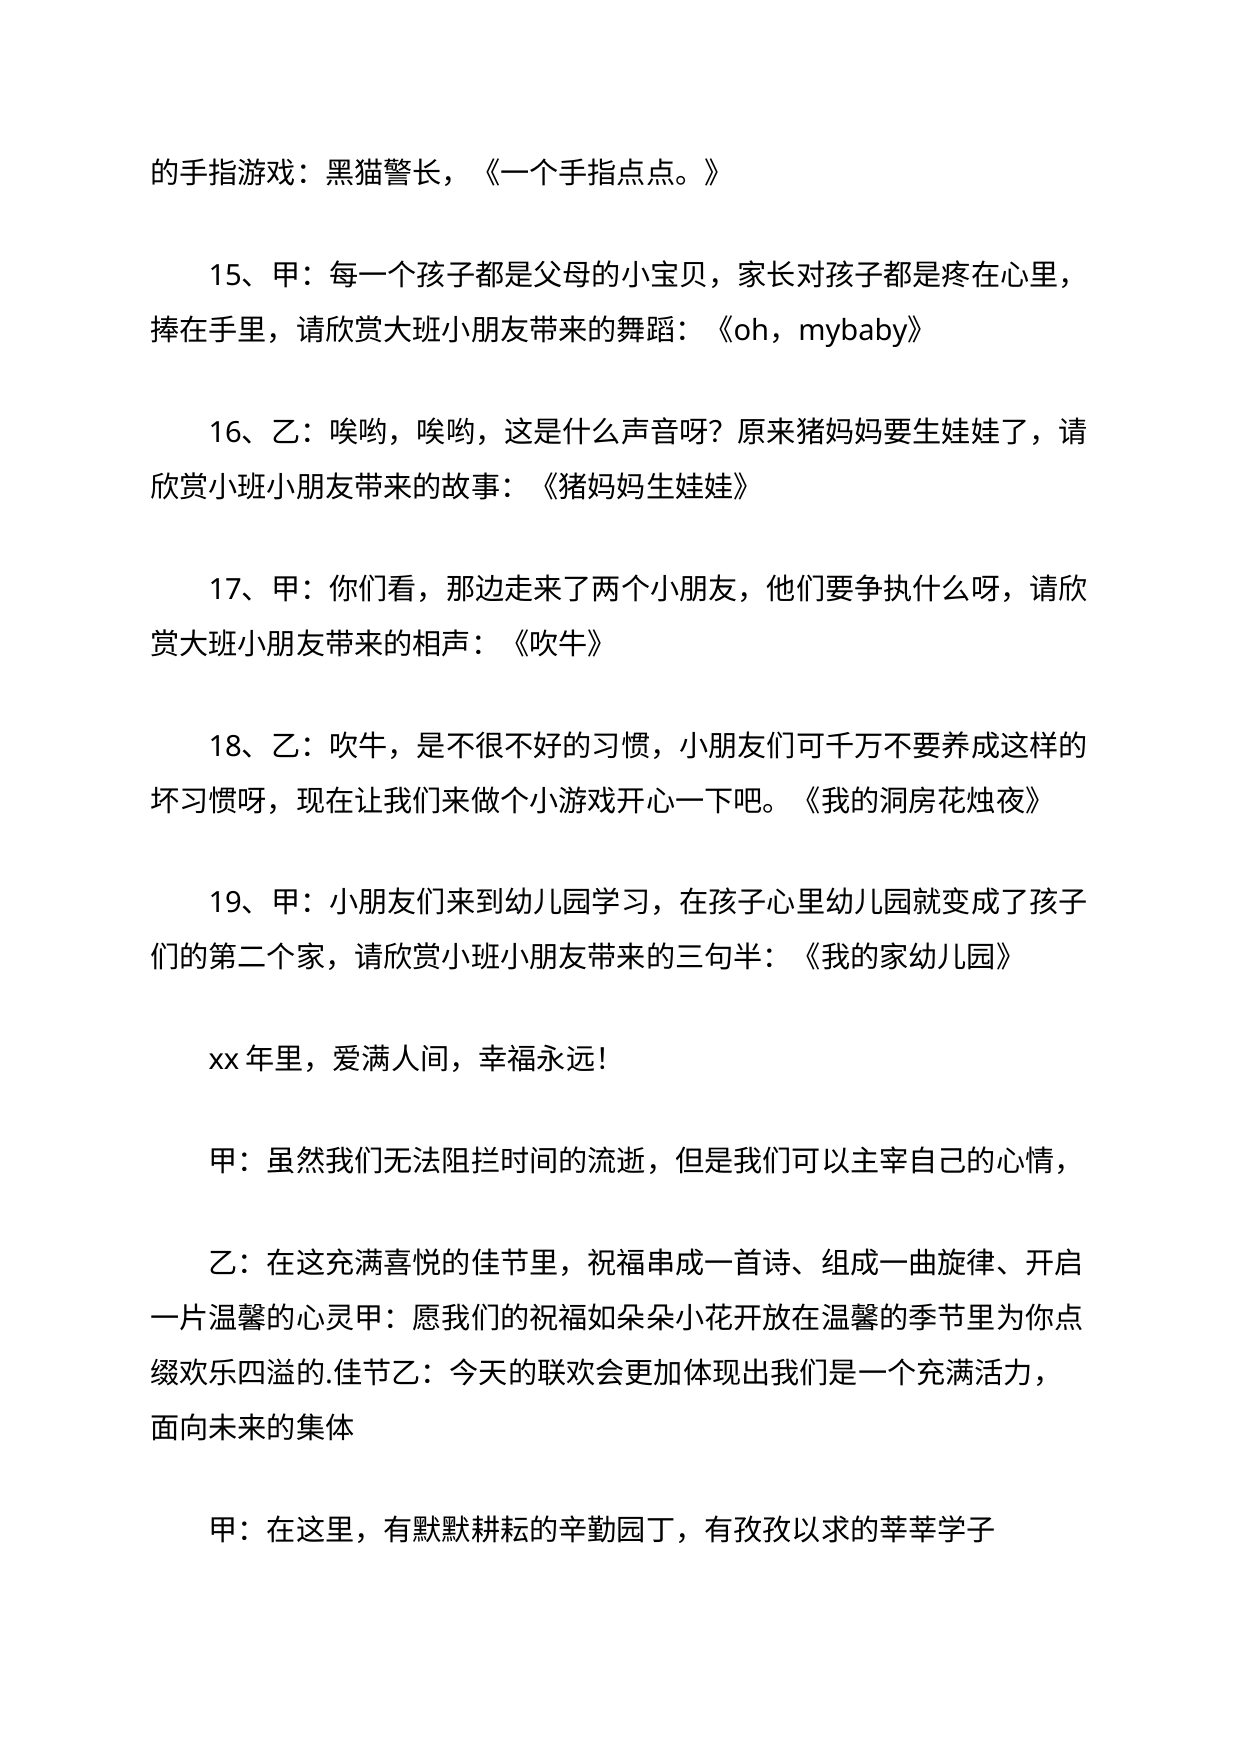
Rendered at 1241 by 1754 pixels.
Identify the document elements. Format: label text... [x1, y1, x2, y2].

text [150, 150, 1090, 192]
text 乙：在这充满喜悦的佳节里，祝福串成一首诗、组成一曲旋律、开启一片温馨的心灵甲：愿我们的祝福如朵朵小花开放在温馨的季节里为你点缀欢乐四溢的.佳节乙：今天的联欢会更加体现出我们是一个充满活力，面向未来的集体 [150, 1239, 1090, 1447]
text 甲：在这里，有默默耕耘的辛勤园丁，有孜孜以求的莘莘学子 [150, 1506, 1090, 1548]
text 甲：虽然我们无法阻拦时间的流逝，但是我们可以主宰自己的心情， [150, 1138, 1090, 1180]
text 16、乙：唉哟，唉哟，这是什么声音呀？原来猪妈妈要生娃娃了，请欣赏小班小朋友带来的故事：《猪妈妈生娃娃》 [150, 409, 1090, 506]
text 18、乙：吹牛，是不很不好的习惯，小朋友们可千万不要养成这样的坏习惯呀，现在让我们来做个小游戏开心一下吧。《我的洞房花烛夜》 [150, 722, 1090, 819]
text 15、甲：每一个孩子都是父母的小宝贝，家长对孩子都是疼在心里，捧在手里，请欣赏大班小朋友带来的舞蹈：《oh，mybaby》 [150, 252, 1090, 349]
text xx年里，爱满人间，幸福永远！ [150, 1036, 1090, 1078]
text 19、甲：小朋友们来到幼儿园学习，在孩子心里幼儿园就变成了孩子们的第二个家，请欣赏小班小朋友带来的三句半：《我的家幼儿园》 [150, 879, 1090, 976]
text 17、甲：你们看，那边走来了两个小朋友，他们要争执什么呀，请欣赏大班小朋友带来的相声：《吹牛》 [150, 566, 1090, 663]
